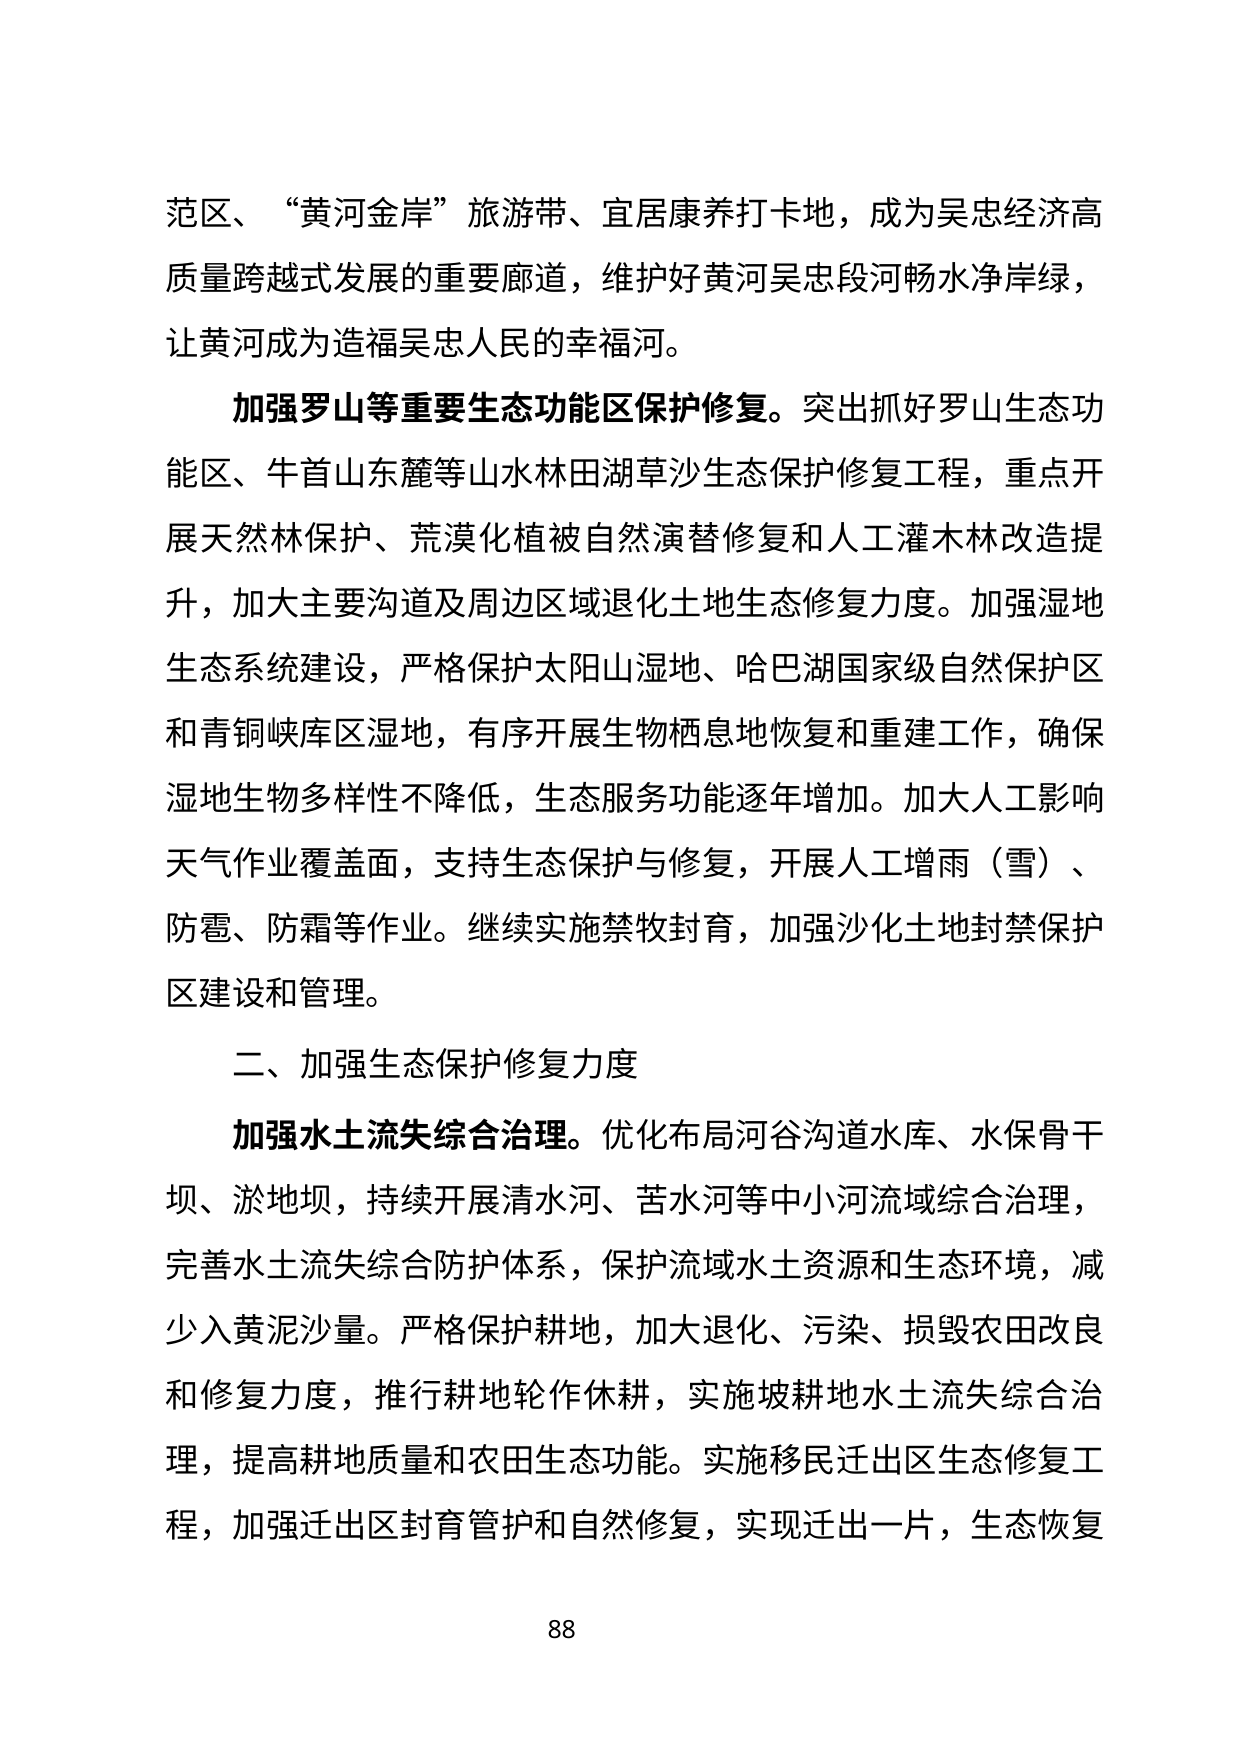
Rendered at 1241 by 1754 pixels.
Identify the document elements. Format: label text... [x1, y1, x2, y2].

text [165, 178, 1104, 373]
text 加强罗山等重要生态功能区保护修复。突出抓好罗山生态功能区、牛首山东麓等山水林田湖草沙生态保护修复工程，重点开展天然林保护、荒漠化植被自然演替修复和人工灌木林改造提升，加大主要沟道及周边区域退化土地生态修复力度。加强湿地生态系统建设，严格保护太阳山湿地、哈巴湖国家级自然保护区和青铜峡库区湿地，有序开展生物栖息地恢复和重建工作，确保湿地生物多样性不降低，生态服务功能逐年增加。加大人工影响天气作业覆盖面，支持生态保护与修复，开展人工增雨（雪）、防雹、防霜等作业。继续实施禁牧封育，加强沙化土地封禁保护区建设和管理。 [165, 373, 1104, 1023]
subtitle 二、加强生态保护修复力度 [165, 1029, 1104, 1094]
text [165, 1101, 1104, 1556]
